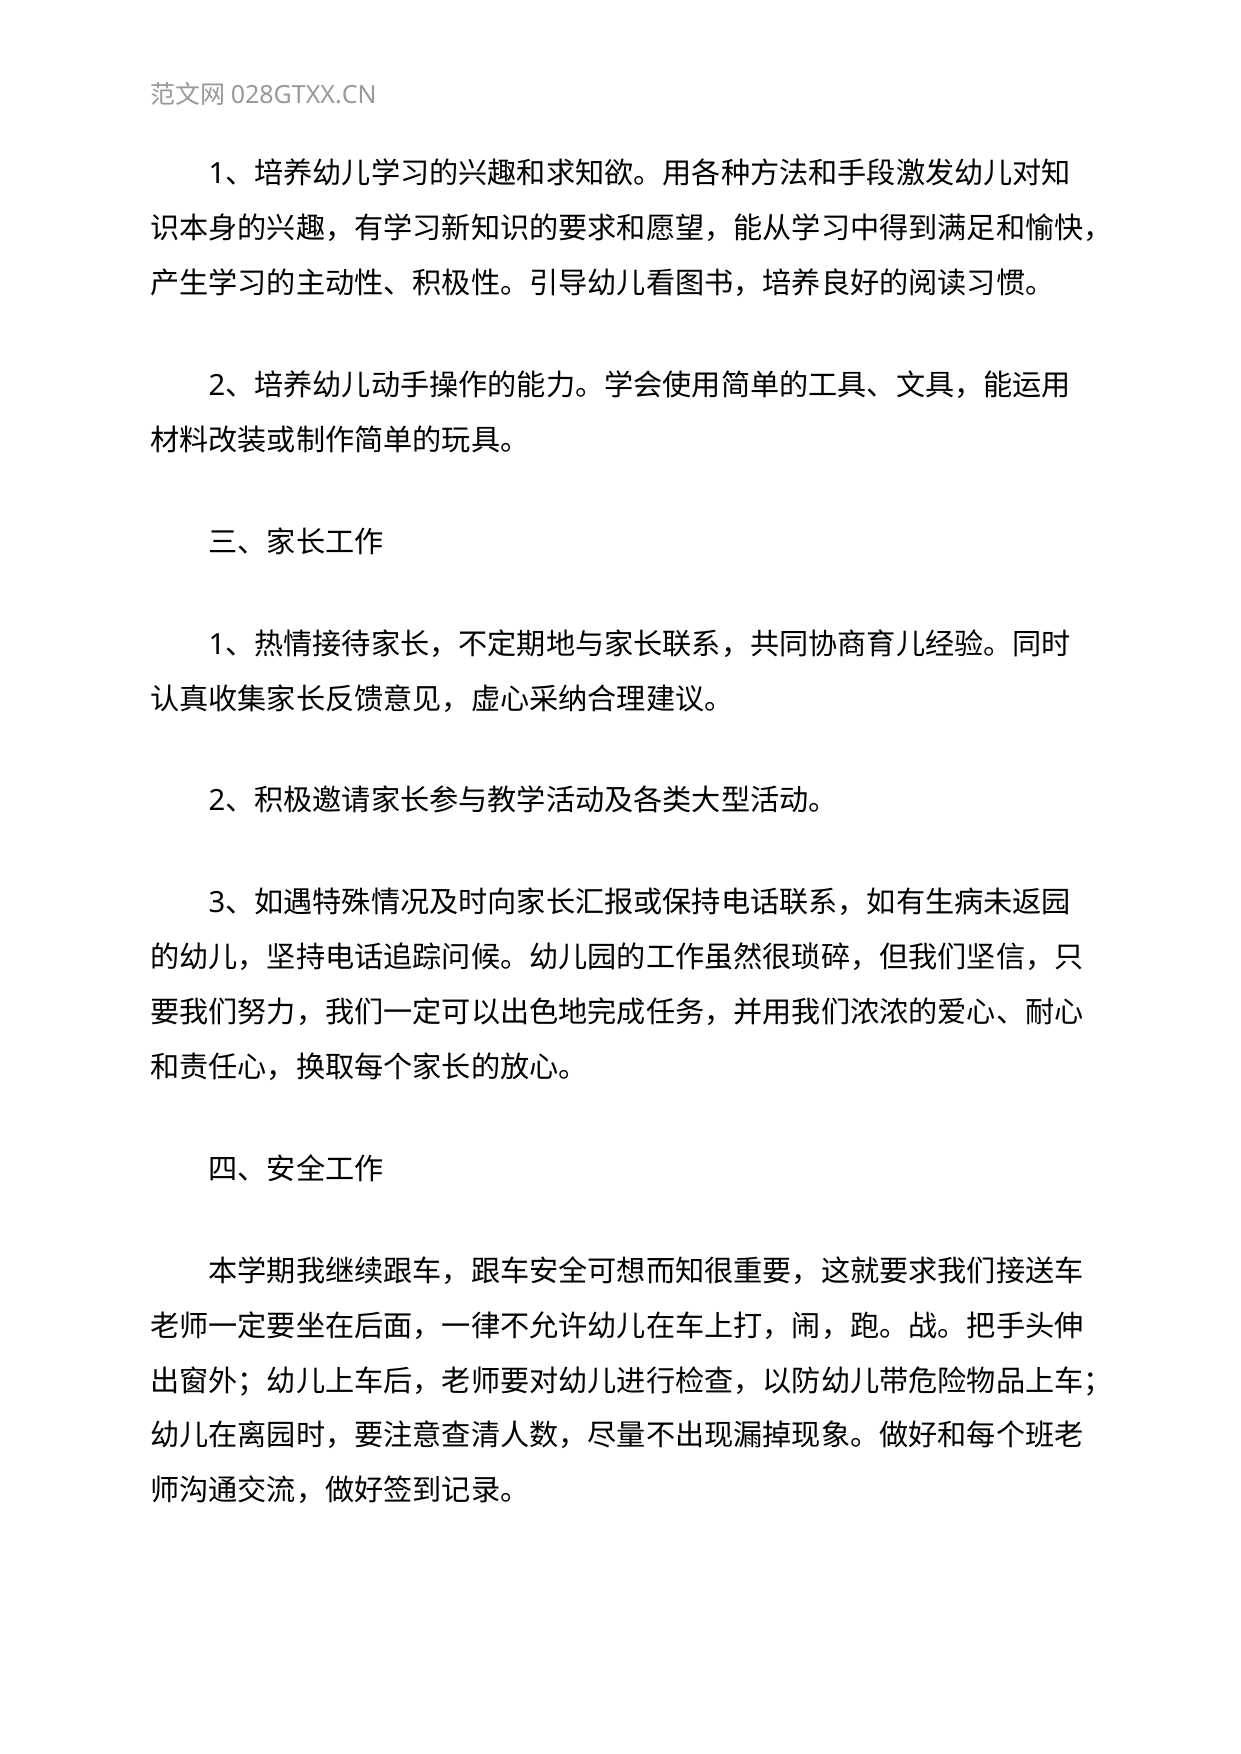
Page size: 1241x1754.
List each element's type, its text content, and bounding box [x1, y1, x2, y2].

text 四、安全工作 [150, 1146, 1090, 1188]
text 1、培养幼儿学习的兴趣和求知欲。用各种方法和手段激发幼儿对知识本身的兴趣，有学习新知识的要求和愿望，能从学习中得到满足和愉快，产生学习的主动性、积极性。引导幼儿看图书，培养良好的阅读习惯。 [150, 150, 1090, 302]
text 三、家长工作 [150, 518, 1090, 561]
text 2、培养幼儿动手操作的能力。学会使用简单的工具、文具，能运用材料改装或制作简单的玩具。 [150, 362, 1090, 459]
text 2、积极邀请家长参与教学活动及各类大型活动。 [150, 777, 1090, 819]
text 3、如遇特殊情况及时向家长汇报或保持电话联系，如有生病未返园的幼儿，坚持电话追踪问候。幼儿园的工作虽然很琐碎，但我们坚信，只要我们努力，我们一定可以出色地完成任务，并用我们浓浓的爱心、耐心和责任心，换取每个家长的放心。 [150, 879, 1090, 1086]
text 1、热情接待家长，不定期地与家长联系，共同协商育儿经验。同时认真收集家长反馈意见，虚心采纳合理建议。 [150, 620, 1090, 717]
text 本学期我继续跟车，跟车安全可想而知很重要，这就要求我们接送车老师一定要坐在后面，一律不允许幼儿在车上打，闹，跑。战。把手头伸出窗外；幼儿上车后，老师要对幼儿进行检查，以防幼儿带危险物品上车；幼儿在离园时，要注意查清人数，尽量不出现漏掉现象。做好和每个班老师沟通交流，做好签到记录。 [150, 1247, 1090, 1509]
